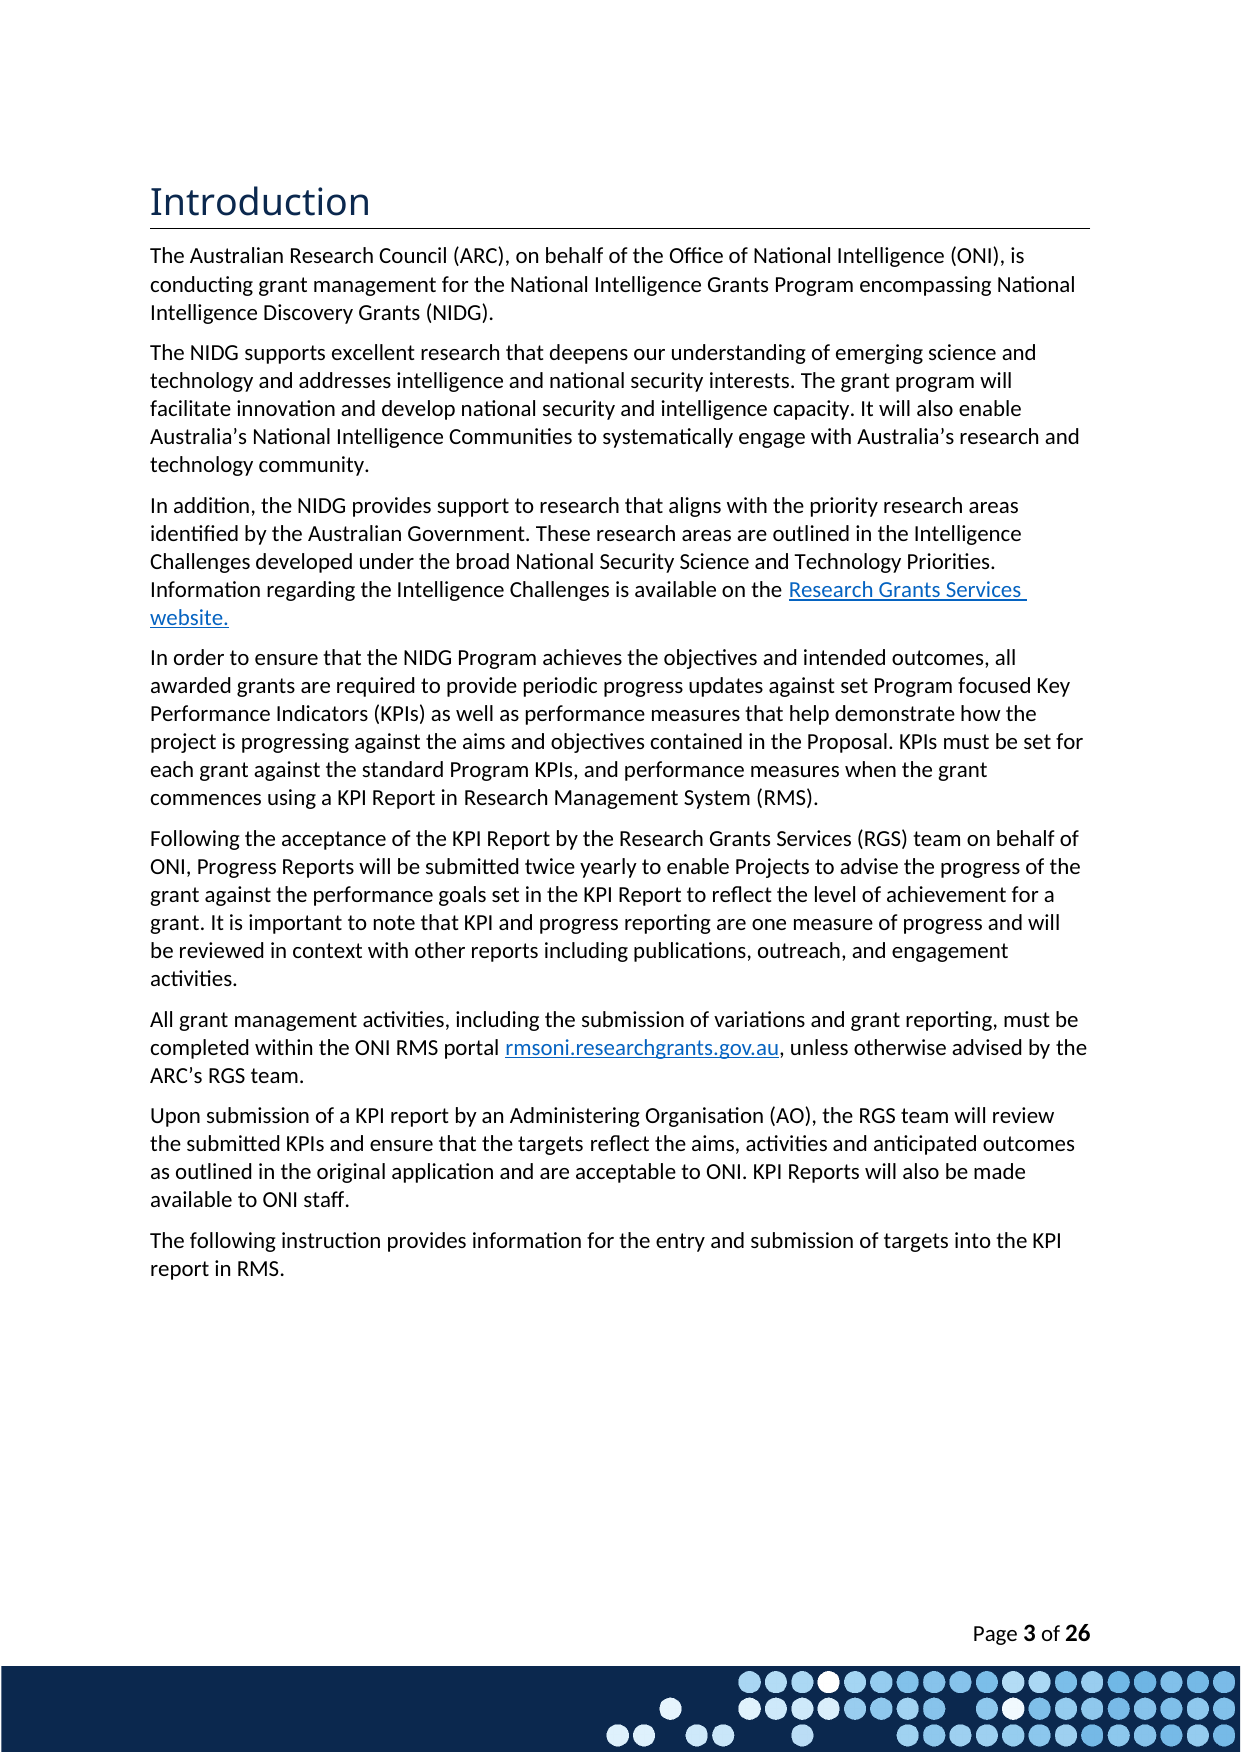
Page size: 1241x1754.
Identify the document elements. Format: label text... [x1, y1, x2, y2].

text In addition, the NIDG provides support to research that aligns with the priority research areas identified by the Australian Government. These research areas are outlined in the Intelligence Challenges developed under the broad National Security Science and Technology Priorities. Information regarding the Intelligence Challenges is available on the Research Grants Services website. [150, 491, 1090, 631]
text The Australian Research Council (ARC), on behalf of the Office of National Intelligence (ONI), is conducting grant management for the National Intelligence Grants Program encompassing National Intelligence Discovery Grants (NIDG). [150, 242, 1090, 326]
picture [1, 1666, 1241, 1752]
text The following instruction provides information for the entry and submission of targets into the KPI report in RMS. [150, 1226, 1090, 1282]
text The NIDG supports excellent research that deepens our understanding of emerging science and technology and addresses intelligence and national security interests. The grant program will facilitate innovation and develop national security and intelligence capacity. It will also enable Australia’s National Intelligence Communities to systematically engage with Australia’s research and technology community. [150, 338, 1090, 478]
text In order to ensure that the NIDG Program achieves the objectives and intended outcomes, all awarded grants are required to provide periodic progress updates against set Program focused Key Performance Indicators (KPIs) as well as performance measures that help demonstrate how the project is progressing against the aims and objectives contained in the Proposal. KPIs must be set for each grant against the standard Program KPIs, and performance measures when the grant commences using a KPI Report in Research Management System (RMS). [150, 643, 1090, 812]
text Following the acceptance of the KPI Report by the Research Grants Services (RGS) team on behalf of ONI, Progress Reports will be submitted twice yearly to enable Projects to advise the progress of the grant against the performance goals set in the KPI Report to reflect the level of achievement for a grant. It is important to note that KPI and progress reporting are one measure of progress and will be reviewed in context with other reports including publications, outreach, and engagement activities. [150, 824, 1090, 992]
text All grant management activities, including the submission of variations and grant reporting, must be completed within the ONI RMS portal rmsoni.researchgrants.gov.au, unless otherwise advised by the ARC’s RGS team. [150, 1005, 1090, 1089]
text Upon submission of a KPI report by an Administering Organisation (AO), the RGS team will review the submitted KPIs and ensure that the targets reflect the aims, activities and anticipated outcomes as outlined in the original application and are acceptable to ONI. KPI Reports will also be made available to ONI staff. [150, 1101, 1090, 1213]
subtitle Introduction [150, 175, 1090, 228]
